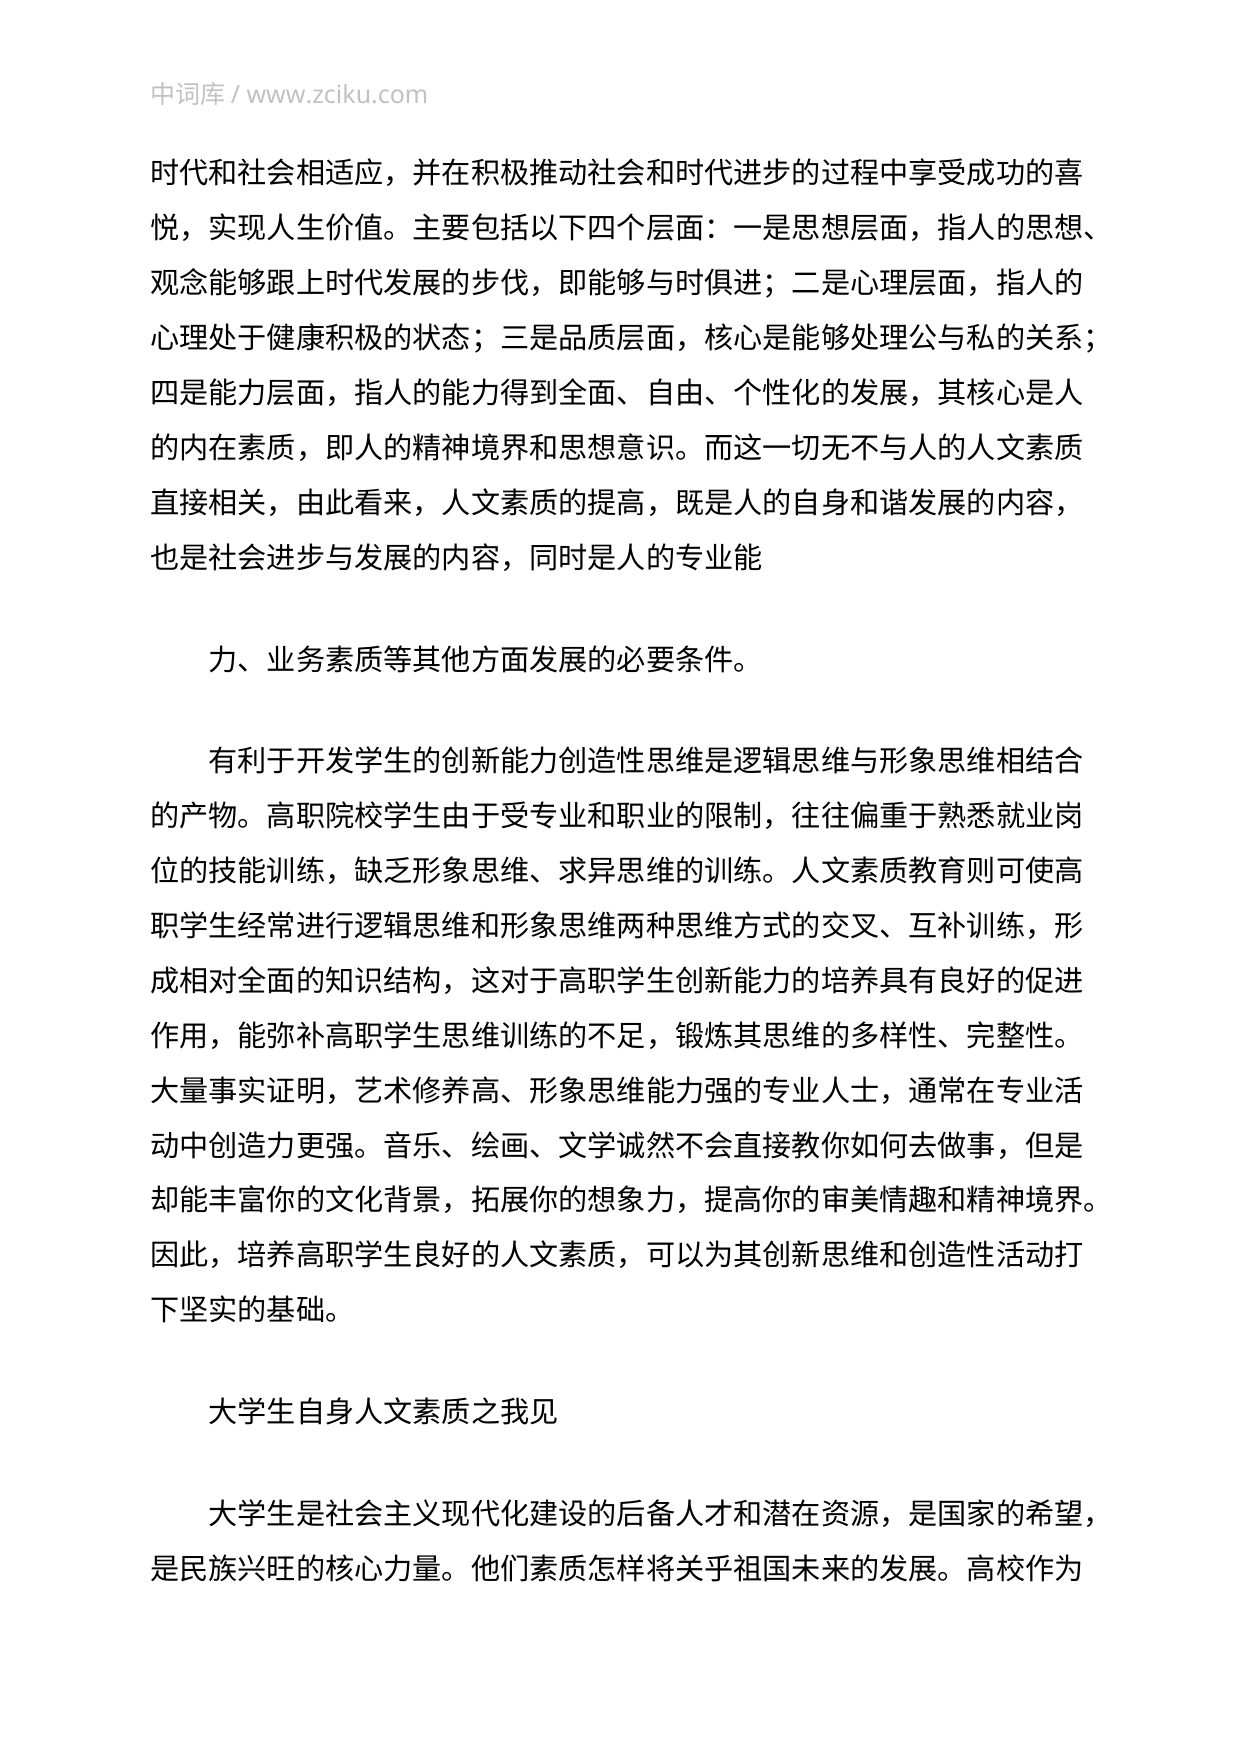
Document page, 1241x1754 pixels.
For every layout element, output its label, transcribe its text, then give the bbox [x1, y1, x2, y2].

text 大学生自身人文素质之我见 [150, 1388, 1090, 1431]
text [150, 1490, 1090, 1587]
text 有利于开发学生的创新能力创造性思维是逻辑思维与形象思维相结合的产物。高职院校学生由于受专业和职业的限制，往往偏重于熟悉就业岗位的技能训练，缺乏形象思维、求异思维的训练。人文素质教育则可使高职学生经常进行逻辑思维和形象思维两种思维方式的交叉、互补训练，形成相对全面的知识结构，这对于高职学生创新能力的培养具有良好的促进作用，能弥补高职学生思维训练的不足，锻炼其思维的多样性、完整性。大量事实证明，艺术修养高、形象思维能力强的专业人士，通常在专业活动中创造力更强。音乐、绘画、文学诚然不会直接教你如何去做事，但是却能丰富你的文化背景，拓展你的想象力，提高你的审美情趣和精神境界。因此，培养高职学生良好的人文素质，可以为其创新思维和创造性活动打下坚实的基础。 [150, 738, 1090, 1329]
text 力、业务素质等其他方面发展的必要条件。 [150, 636, 1090, 678]
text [150, 150, 1090, 577]
